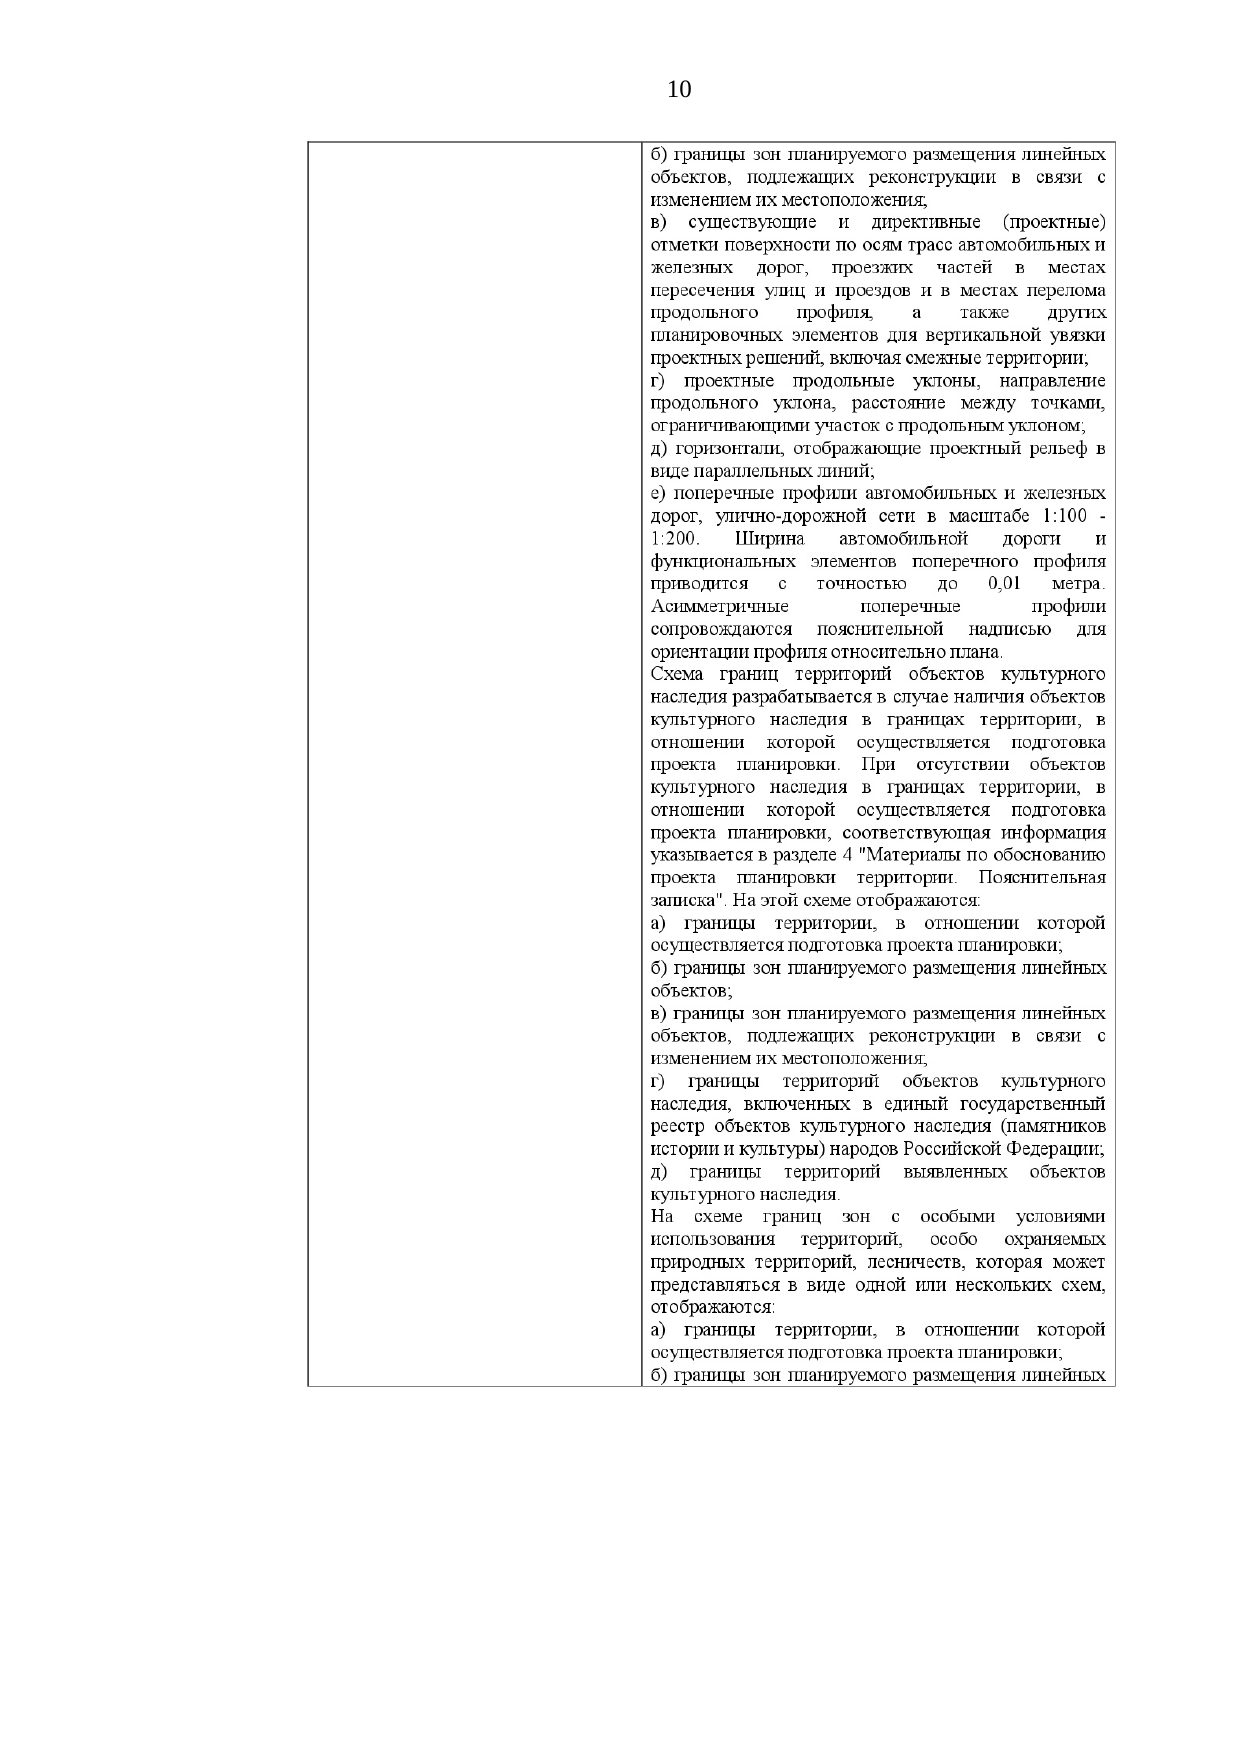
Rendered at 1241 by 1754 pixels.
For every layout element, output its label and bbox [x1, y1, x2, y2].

picture [177, 118, 1152, 1497]
